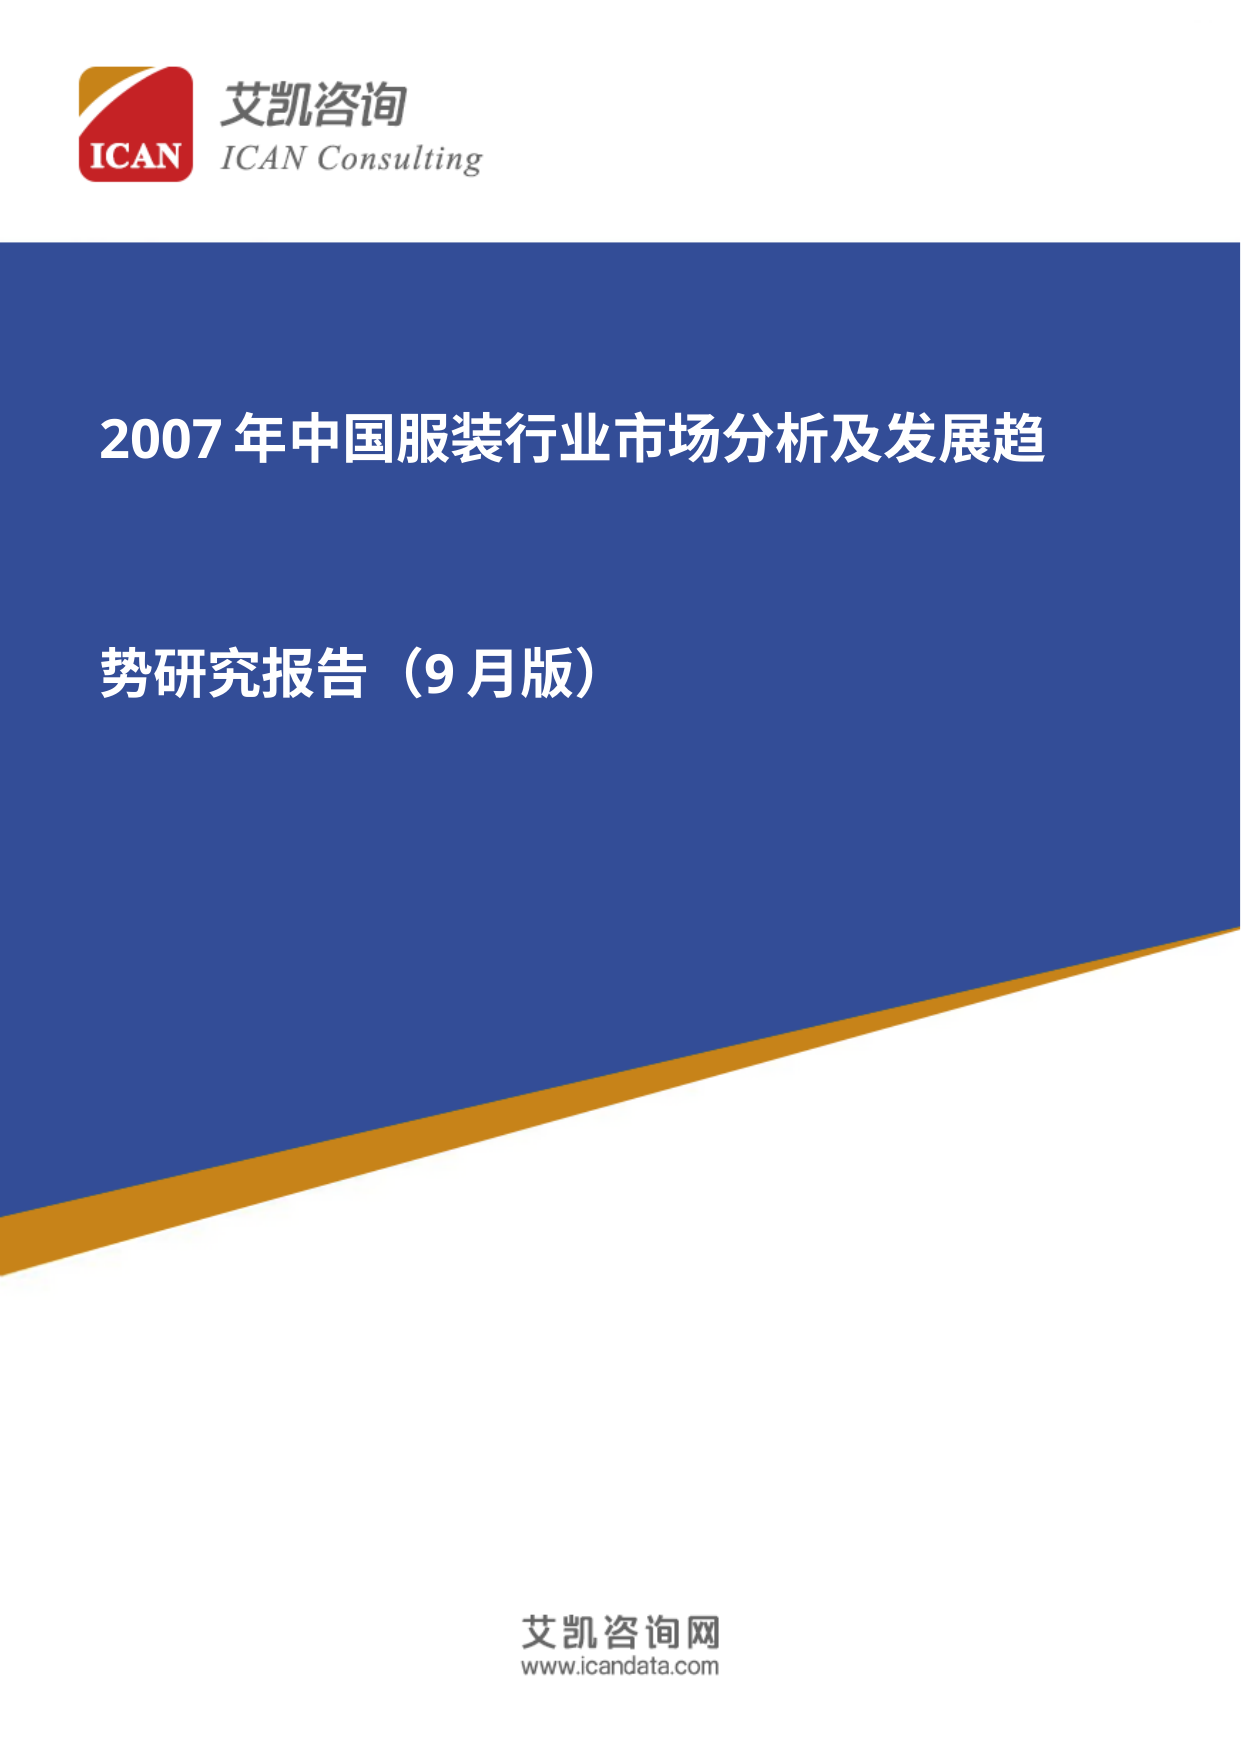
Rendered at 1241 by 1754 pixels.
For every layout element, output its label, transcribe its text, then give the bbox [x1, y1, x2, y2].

subtitle 2007年中国服装行业市场分析及发展趋势研究报告（9月版） [99, 386, 1053, 718]
picture [0, 5, 1241, 1754]
